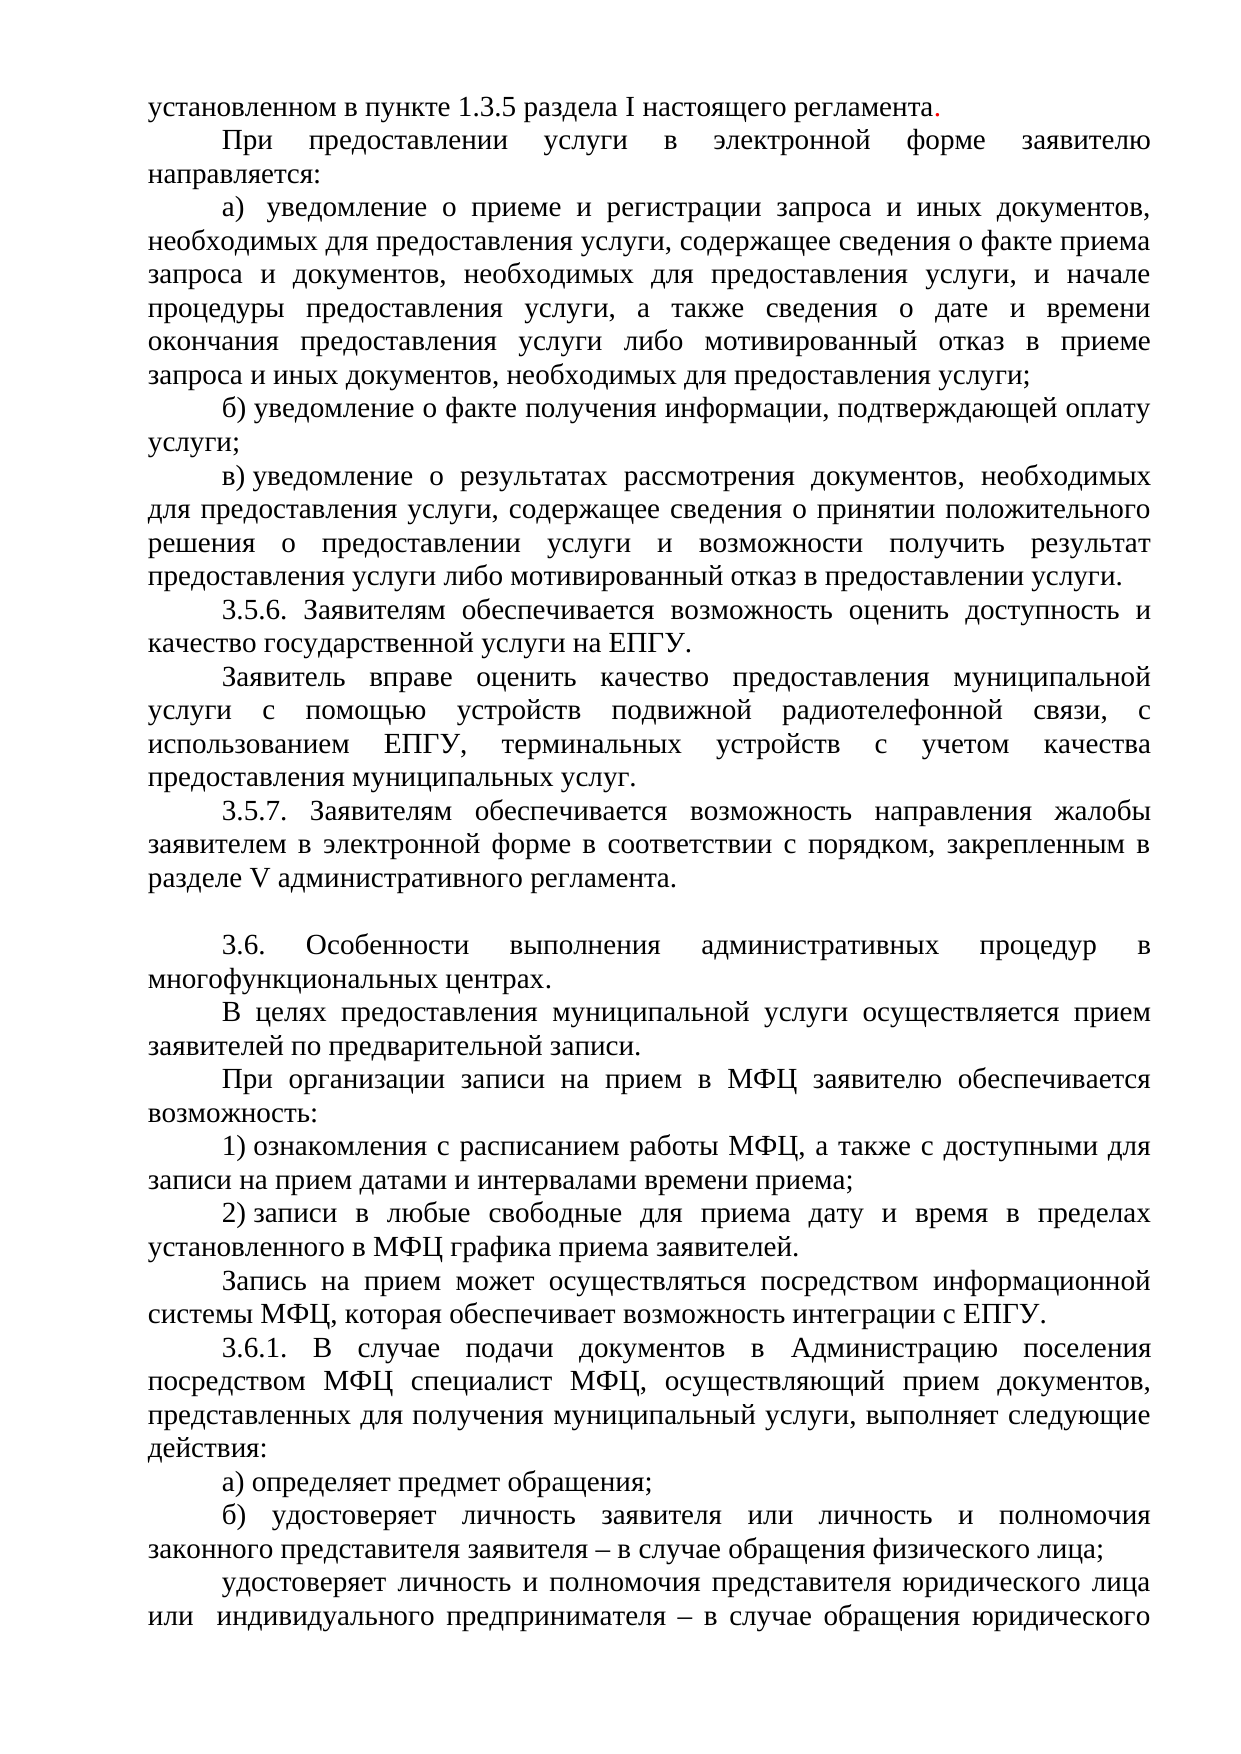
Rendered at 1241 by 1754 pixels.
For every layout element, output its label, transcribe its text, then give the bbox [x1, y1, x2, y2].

text б) удостоверяет личность заявителя или личность и полномочия законного представителя заявителя – в случае обращения физического лица; [148, 1497, 1152, 1564]
text в) уведомление о результатах рассмотрения документов, необходимых для предоставления услуги, содержащее сведения о принятии положительного решения о предоставлении услуги и возможности получить результат предоставления услуги либо мотивированный отказ в предоставлении услуги. [148, 458, 1152, 592]
text 3.5.7. Заявителям обеспечивается возможность направления жалобы заявителем в электронной форме в соответствии с порядком, закрепленным в разделе V административного регламента. [148, 793, 1152, 894]
text 2) записи в любые свободные для приема дату и время в пределах установленного в МФЦ графика приема заявителей. [148, 1196, 1152, 1263]
text Запись на прием может осуществляться посредством информационной системы МФЦ, которая обеспечивает возможность интеграции с ЕПГУ. [148, 1263, 1152, 1330]
text 3.6. Особенности выполнения административных процедур в многофункциональных центрах. [148, 927, 1152, 994]
text В целях предоставления муниципальной услуги осуществляется прием заявителей по предварительной записи. [148, 994, 1152, 1061]
text При организации записи на прием в МФЦ заявителю обеспечивается возможность: [148, 1061, 1152, 1128]
text 3.6.1. В случае подачи документов в Администрацию поселения посредством МФЦ специалист МФЦ, осуществляющий прием документов, представленных для получения муниципальный услуги, выполняет следующие действия: [148, 1330, 1152, 1464]
text а) определяет предмет обращения; [148, 1464, 1152, 1497]
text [148, 1564, 1152, 1632]
text При предоставлении услуги в электронной форме заявителю направляется: [148, 122, 1152, 189]
text а) уведомление о приеме и регистрации запроса и иных документов, необходимых для предоставления услуги, содержащее сведения о факте приема запроса и документов, необходимых для предоставления услуги, и начале процедуры предоставления услуги, а также сведения о дате и времени окончания предоставления услуги либо мотивированный отказ в приеме запроса и иных документов, необходимых для предоставления услуги; [148, 189, 1152, 391]
text б) уведомление о факте получения информации, подтверждающей оплату услуги; [148, 391, 1152, 458]
text Заявитель вправе оценить качество предоставления муниципальной услуги с помощью устройств подвижной радиотелефонной связи, с использованием ЕПГУ, терминальных устройств с учетом качества предоставления муниципальных услуг. [148, 659, 1152, 793]
text 3.5.6. Заявителям обеспечивается возможность оценить доступность и качество государственной услуги на ЕПГУ. [148, 592, 1152, 659]
text 1) ознакомления с расписанием работы МФЦ, а также с доступными для записи на прием датами и интервалами времени приема; [148, 1128, 1152, 1196]
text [148, 89, 1152, 122]
